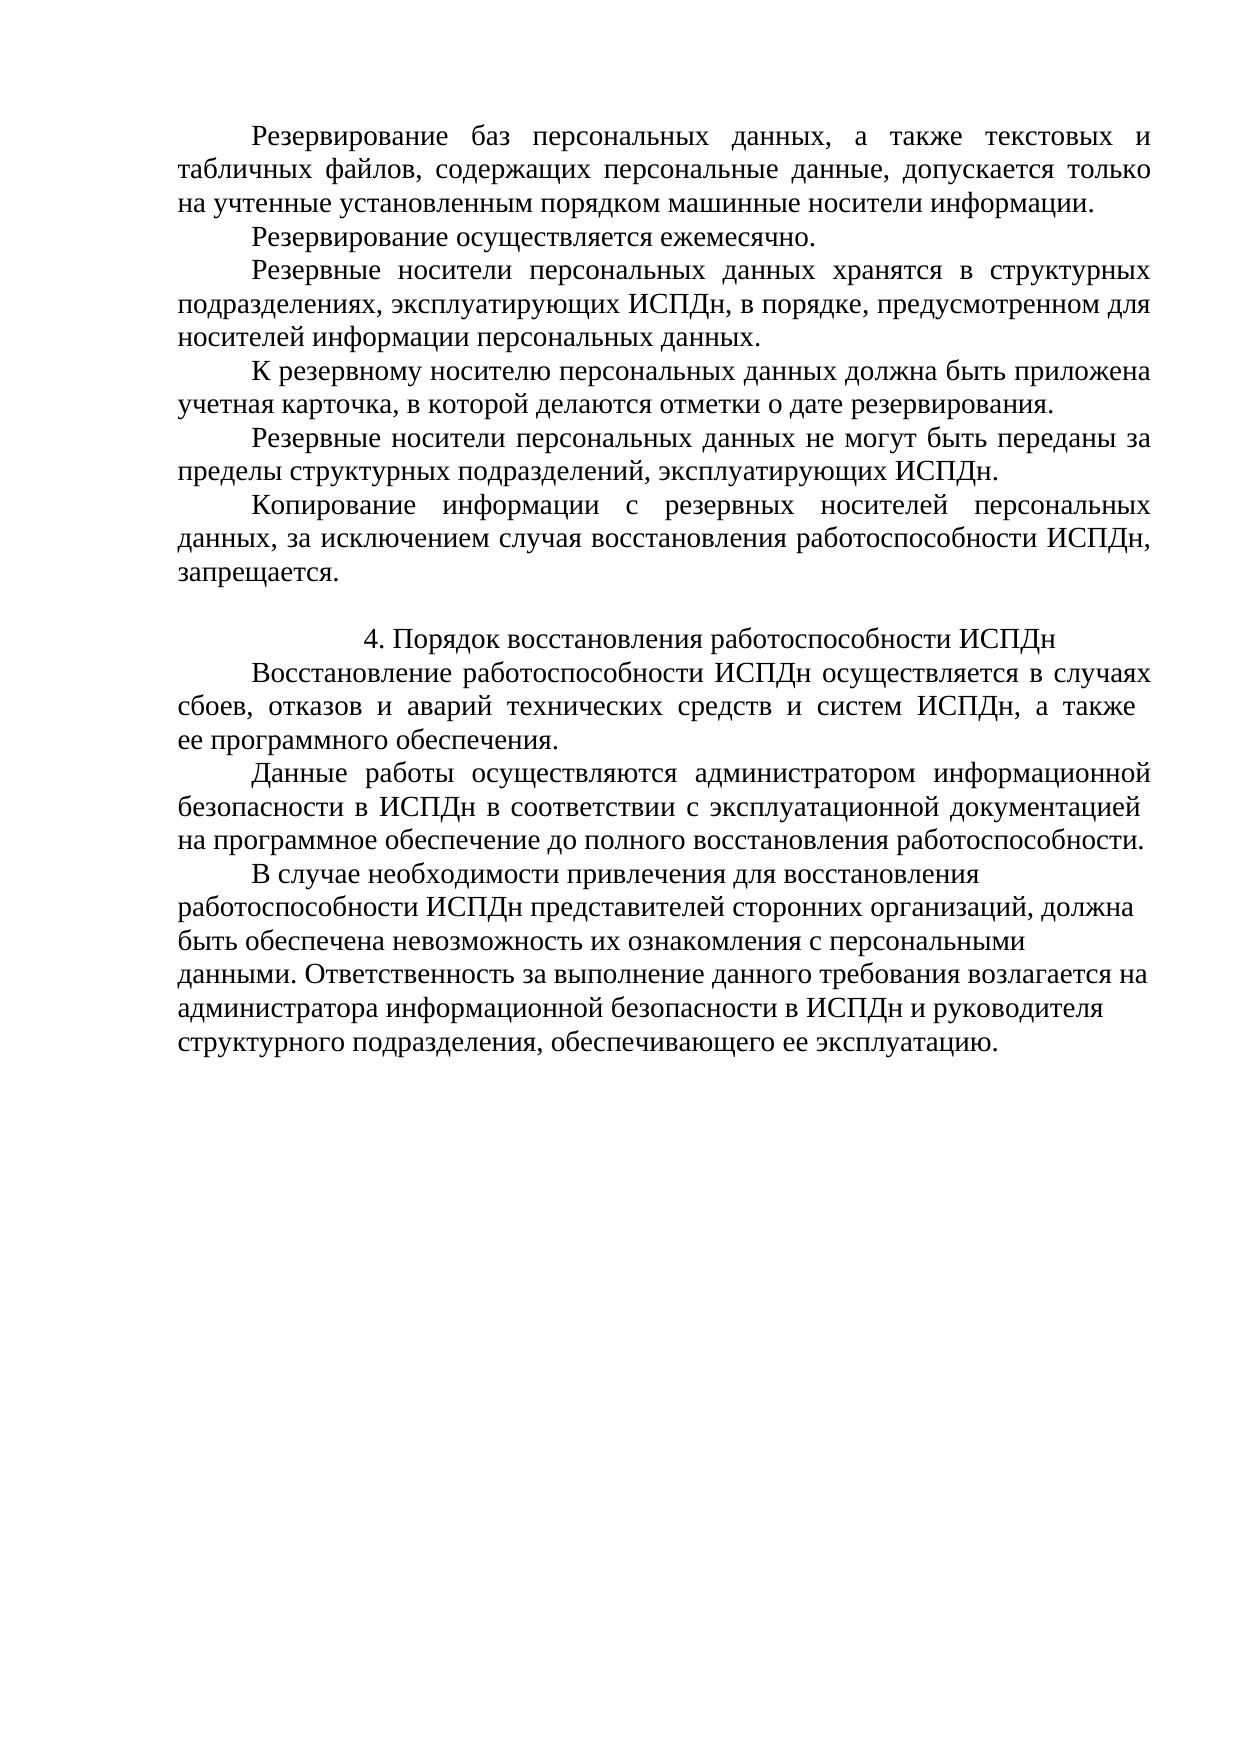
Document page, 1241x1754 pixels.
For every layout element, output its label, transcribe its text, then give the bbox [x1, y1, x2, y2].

list К резервному носителю персональных данных должна быть приложена учетная карточка, в которой делаются отметки о дате резервирования. [177, 353, 1152, 420]
list Резервные носители персональных данных не могут быть переданы за пределы структурных подразделений, эксплуатирующих ИСПДн. [177, 420, 1152, 487]
list Восстановление работоспособности ИСПДн осуществляется в случаях сбоев, отказов и аварий технических средств и систем ИСПДн, а также ее программного обеспечения. [177, 655, 1152, 755]
list Копирование информации с резервных носителей персональных данных, за исключением случая восстановления работоспособности ИСПДн, запрещается. [177, 487, 1152, 588]
list Данные работы осуществляются администратором информационной безопасности в ИСПДн в соответствии с эксплуатационной документацией на программное обеспечение до полного восстановления работоспособности. [177, 755, 1152, 856]
list Порядок восстановления работоспособности ИСПДн [252, 621, 1152, 655]
list Резервирование баз персональных данных, а также текстовых и табличных файлов, содержащих персональные данные, допускается только на учтенные установленным порядком машинные носители информации. [177, 118, 1152, 219]
list Резервные носители персональных данных хранятся в структурных подразделениях, эксплуатирующих ИСПДн, в порядке, предусмотренном для носителей информации персональных данных. [177, 252, 1152, 353]
list Резервирование осуществляется ежемесячно. [177, 219, 1152, 252]
list В случае необходимости привлечения для восстановления работоспособности ИСПДн представителей сторонних организаций, должна быть обеспечена невозможность их ознакомления с персональными данными. Ответственность за выполнение данного требования возлагается на администратора информационной безопасности в ИСПДн и руководителя структурного подразделения, обеспечивающего ее эксплуатацию. [177, 856, 1152, 1057]
